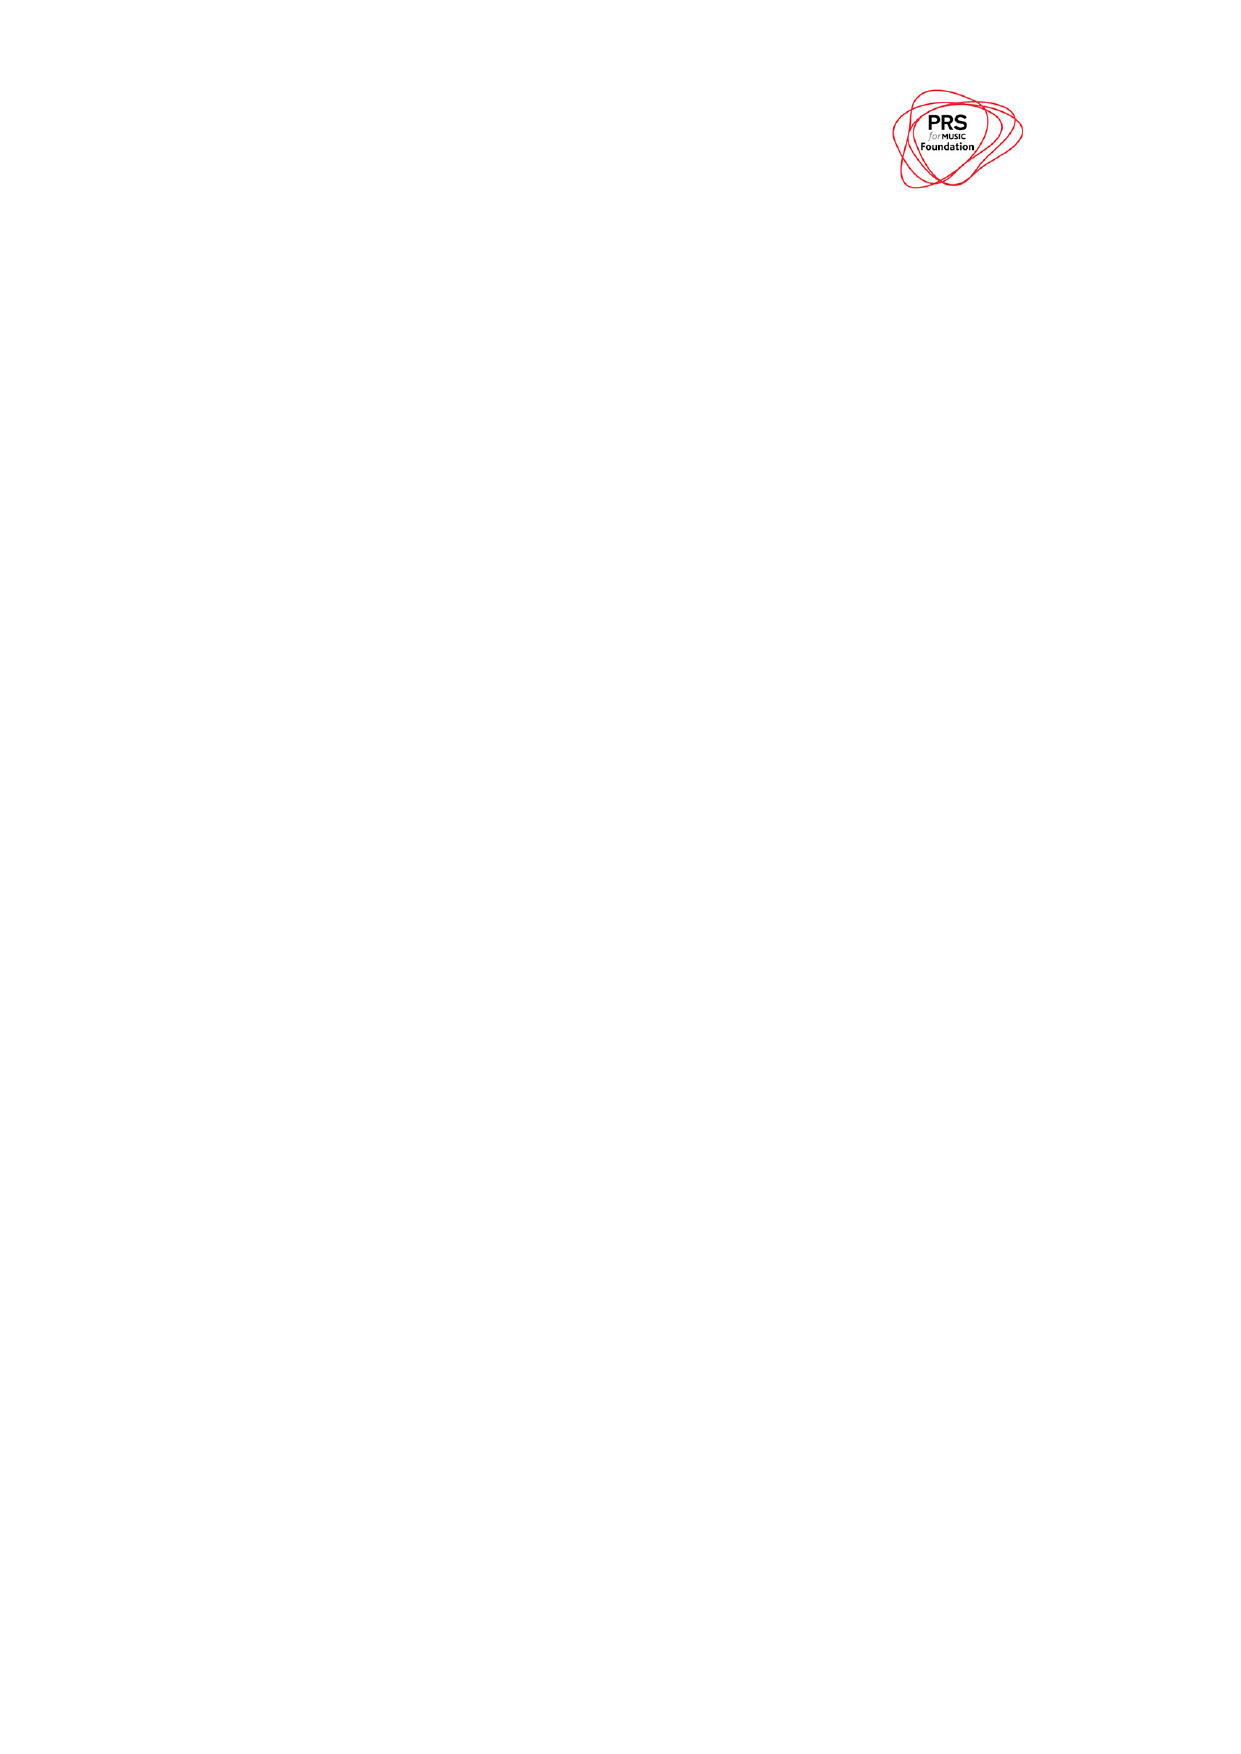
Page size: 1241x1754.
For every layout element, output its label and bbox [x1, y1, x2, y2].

picture [827, 73, 1088, 204]
